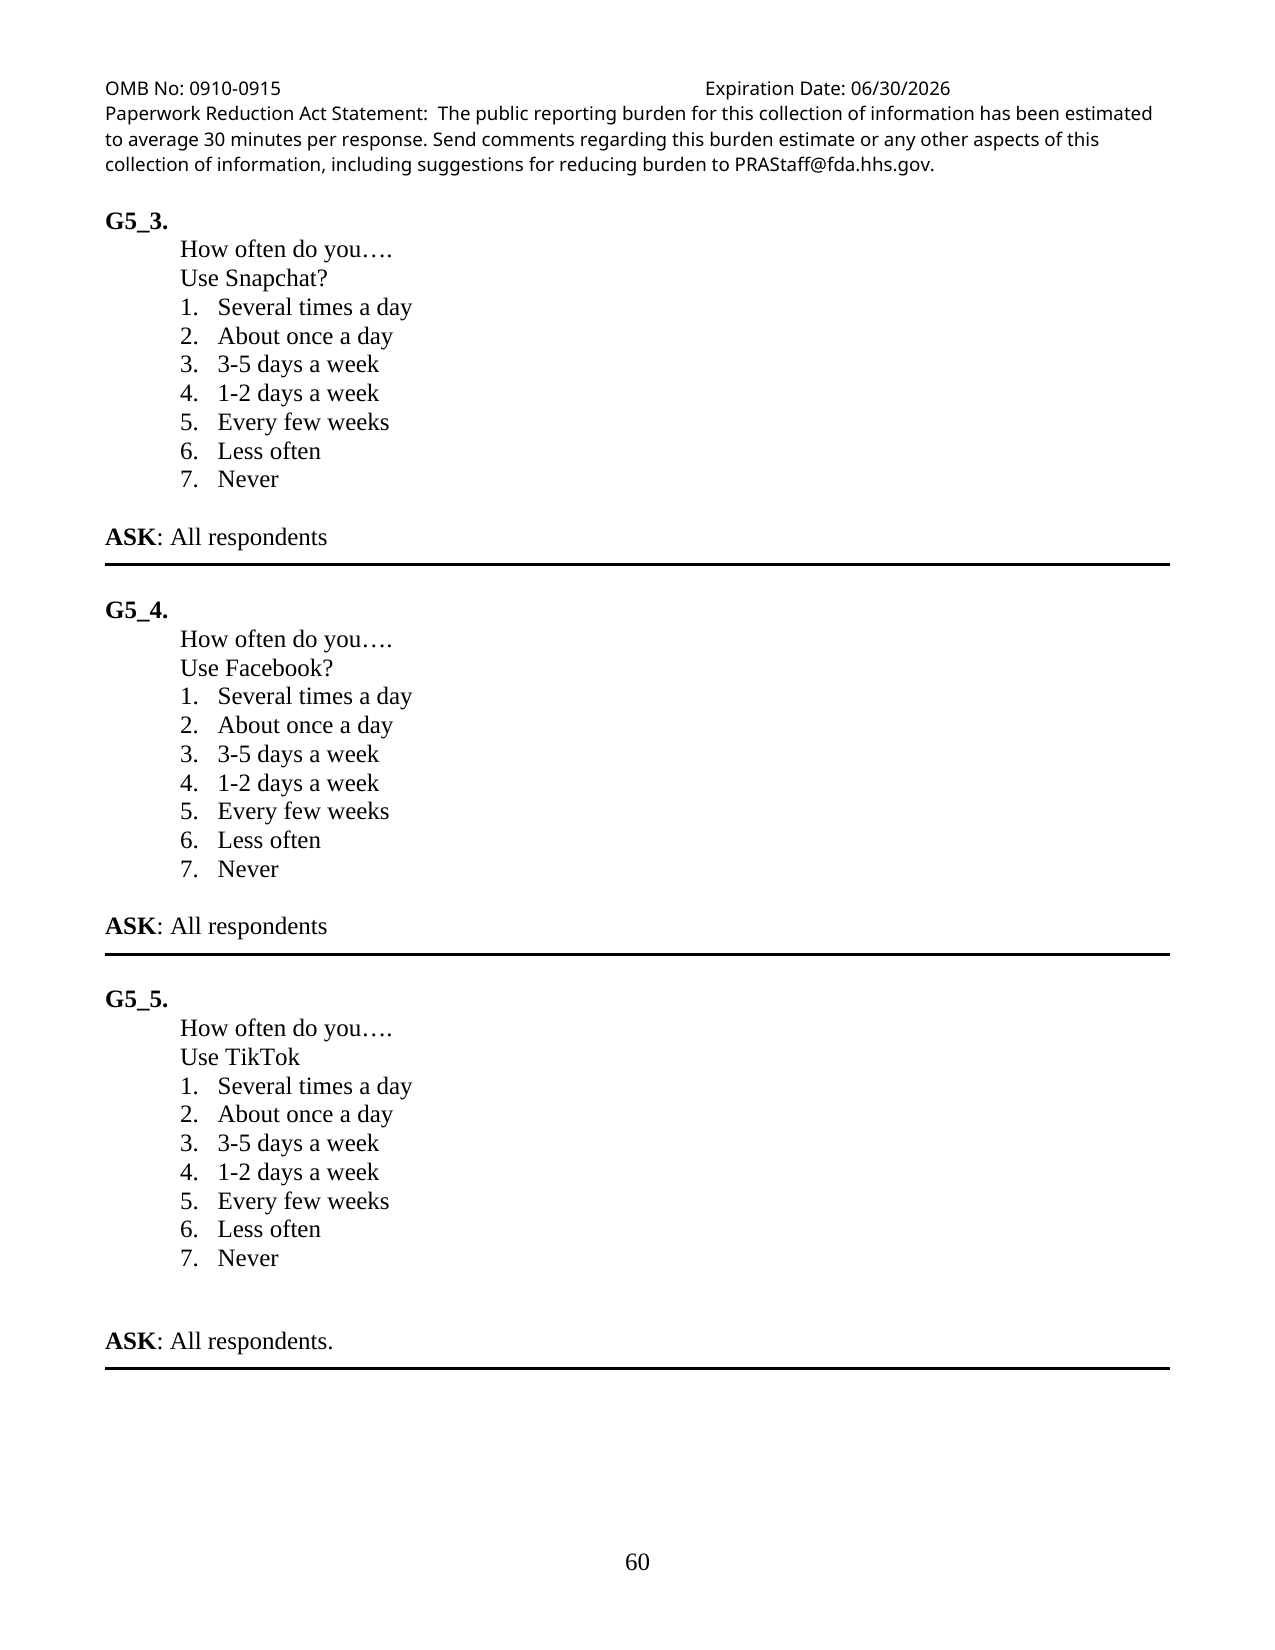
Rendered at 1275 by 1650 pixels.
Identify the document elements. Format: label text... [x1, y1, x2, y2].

text How often do you…. [105, 624, 1170, 653]
list About once a day [180, 710, 1170, 739]
text G5_5. [105, 984, 1170, 1013]
list Several times a day [180, 292, 1170, 321]
text Use Facebook? [105, 653, 1170, 681]
list 1-2 days a week [180, 1157, 1170, 1186]
list About once a day [180, 321, 1170, 349]
list 3-5 days a week [180, 1128, 1170, 1157]
list Several times a day [180, 1071, 1170, 1099]
list 1-2 days a week [180, 378, 1170, 407]
text How often do you…. [105, 234, 1170, 263]
list About once a day [180, 1099, 1170, 1128]
text Use Snapchat? [105, 263, 1170, 292]
list Never [180, 854, 1170, 883]
list Never [180, 1243, 1170, 1272]
text G5_3. [105, 206, 1170, 234]
list Less often [180, 436, 1170, 464]
text ASK: All respondents [105, 522, 1170, 563]
text ASK: All respondents [105, 911, 1170, 953]
list Never [180, 464, 1170, 493]
list Less often [180, 825, 1170, 854]
list Less often [180, 1214, 1170, 1243]
list Every few weeks [180, 1186, 1170, 1214]
list 3-5 days a week [180, 739, 1170, 768]
text Use TikTok [105, 1042, 1170, 1071]
list Every few weeks [180, 407, 1170, 436]
list Several times a day [180, 681, 1170, 710]
text How often do you…. [105, 1013, 1170, 1042]
list 1-2 days a week [180, 768, 1170, 796]
text ASK: All respondents. [105, 1326, 1170, 1367]
list 3-5 days a week [180, 349, 1170, 378]
text G5_4. [105, 595, 1170, 624]
list Every few weeks [180, 796, 1170, 825]
